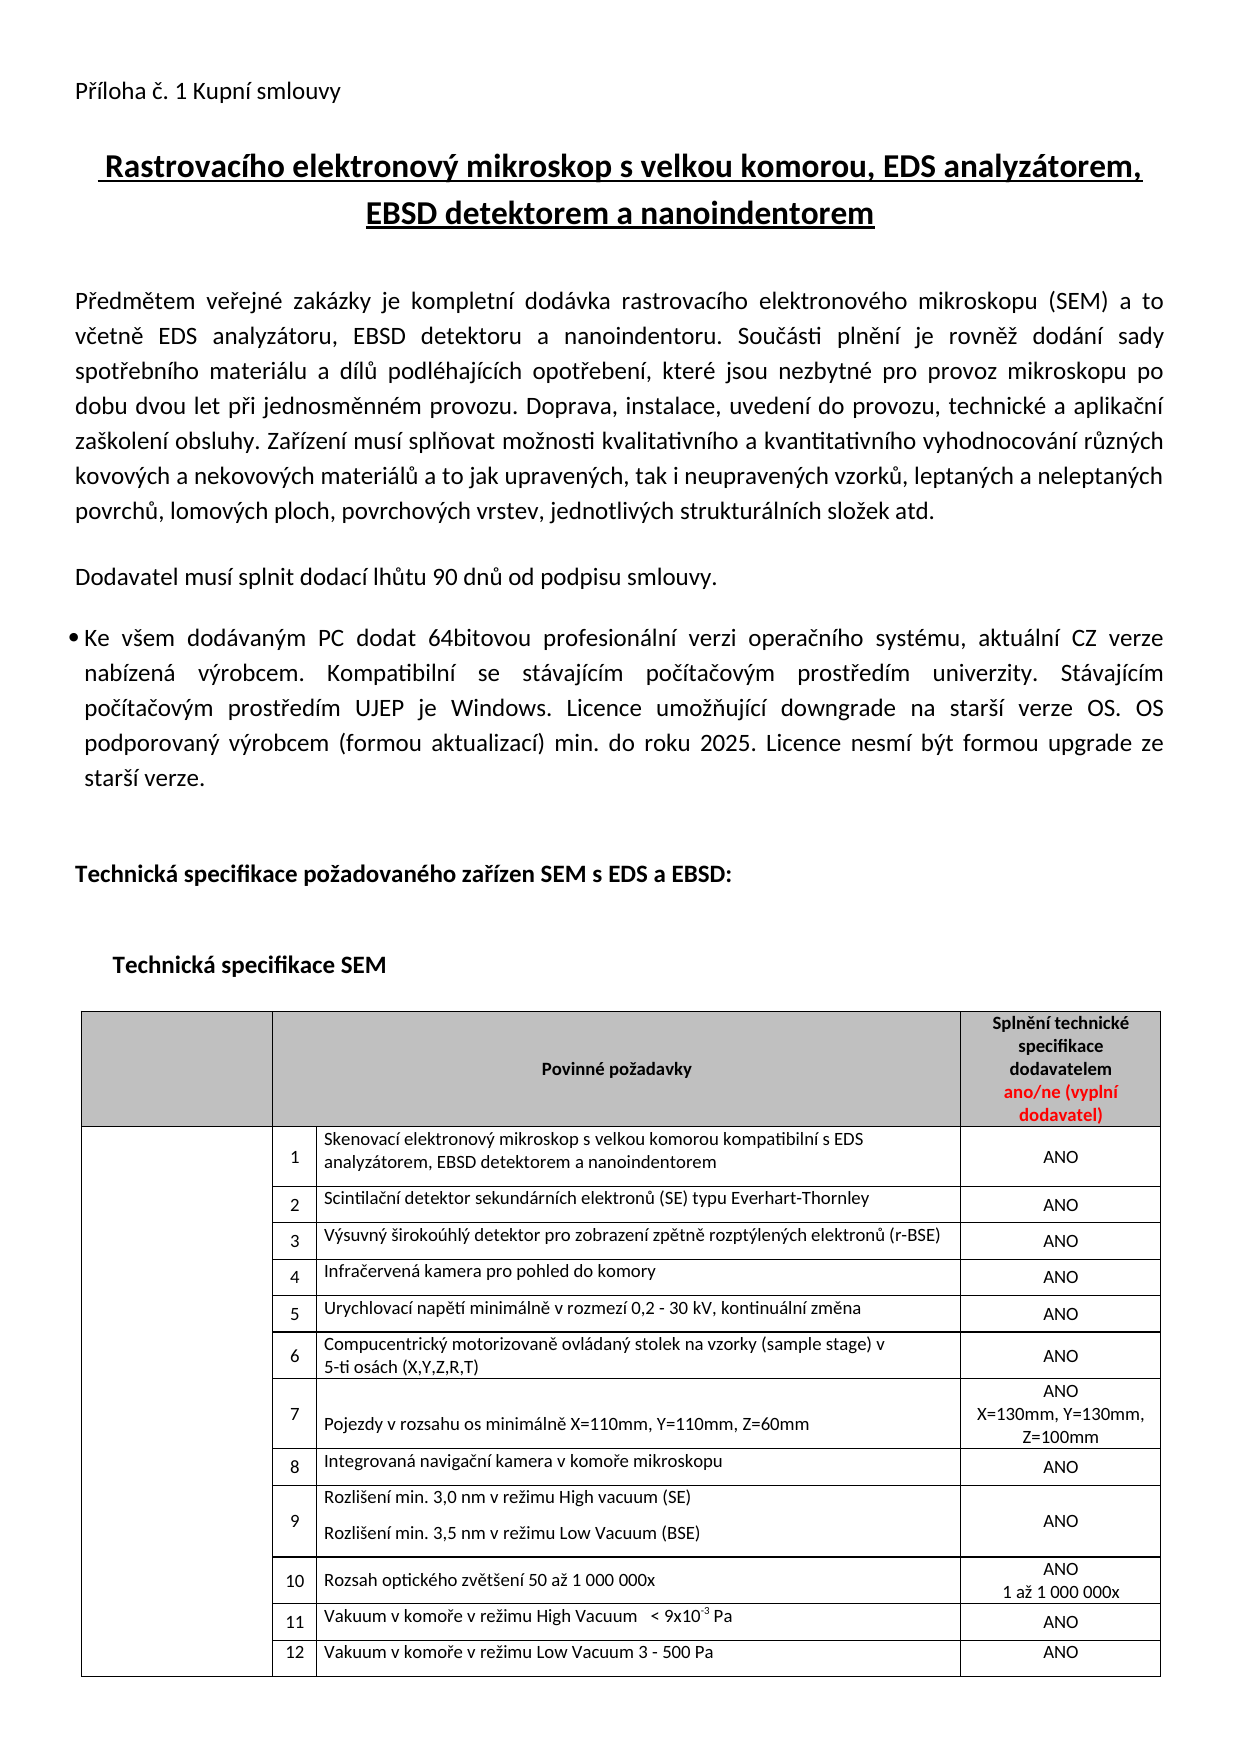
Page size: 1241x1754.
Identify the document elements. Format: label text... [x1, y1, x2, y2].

table_cell Compucentrický motorizovaně ovládaný stolek na vzorky (sample stage) v 5-ti osách (X,Y,Z,R,T) [317, 1333, 960, 1378]
table_cell ANO X=130mm, Y=130mm, Z=100mm [961, 1379, 1160, 1448]
table_cell 5 [273, 1296, 316, 1331]
table_cell 11 [273, 1604, 316, 1640]
text Příloha č. 1 Kupní smlouvy [75, 75, 1165, 106]
text Dodavatel musí splnit dodací lhůtu 90 dnů od podpisu smlouvy. [75, 561, 1165, 591]
table_cell Urychlovací napětí minimálně v rozmezí 0,2 - 30 kV, kontinuální změna [317, 1296, 960, 1331]
table_cell Rozlišení min. 3,0 nm v režimu High vacuum (SE) Rozlišení min. 3,5 nm v režimu Low Vacuum (BSE) [317, 1486, 960, 1556]
table_cell Vakuum v komoře v režimu Low Vacuum 3 - 500 Pa [317, 1641, 960, 1676]
table_cell 7 [273, 1379, 316, 1448]
table_cell ANO [961, 1223, 1160, 1258]
table_cell 1 [273, 1127, 316, 1186]
table_cell 4 [273, 1260, 316, 1295]
table_cell ANO [961, 1187, 1160, 1222]
table_cell 12 [273, 1641, 316, 1676]
table_cell ANO [961, 1260, 1160, 1295]
table_cell 9 [273, 1486, 316, 1556]
table_cell 6 [273, 1333, 316, 1378]
table_cell ANO [961, 1486, 1160, 1556]
table_cell Infračervená kamera pro pohled do komory [317, 1260, 960, 1295]
text Technická specifikace SEM [112, 949, 1165, 980]
table_cell [82, 1127, 272, 1676]
table_cell ANO [961, 1296, 1160, 1331]
table_cell Skenovací elektronový mikroskop s velkou komorou kompatibilní s EDS analyzátorem, EBSD detektorem a nanoindentorem [317, 1127, 960, 1186]
list Ke všem dodávaným PC dodat 64bitovou profesionální verzi operačního systému, aktuální CZ verze nabízená výrobcem. Kompatibilní se stávajícím počítačovým prostředím univerzity. Stávajícím počítačovým prostředím UJEP je Windows. Licence umožňující downgrade na starší verze OS. OS podporovaný výrobcem (formou aktualizací) min. do roku 2025. Licence nesmí být formou upgrade ze starší verze. [69, 622, 1165, 792]
table_header [82, 1012, 272, 1126]
table_cell 8 [273, 1449, 316, 1484]
table_cell ANO [961, 1127, 1160, 1186]
table_cell ANO [961, 1641, 1160, 1676]
table_cell Pojezdy v rozsahu os minimálně X=110mm, Y=110mm, Z=60mm [317, 1379, 960, 1448]
table_cell ANO [961, 1333, 1160, 1378]
table_cell Rozsah optického zvětšení 50 až 1 000 000x [317, 1558, 960, 1603]
table_cell ANO 1 až 1 000 000x [961, 1558, 1160, 1603]
table_header Povinné požadavky [273, 1012, 960, 1126]
table_header Splnění technické specifikace dodavatelem ano/ne (vyplní dodavatel) [961, 1012, 1160, 1126]
table_cell 10 [273, 1558, 316, 1603]
table_cell Vakuum v komoře v režimu High Vacuum < 9x10-3 Pa [317, 1604, 960, 1640]
table_cell Scintilační detektor sekundárních elektronů (SE) typu Everhart-Thornley [317, 1187, 960, 1222]
table_cell Výsuvný širokoúhlý detektor pro zobrazení zpětně rozptýlených elektronů (r-BSE) [317, 1223, 960, 1258]
table_cell ANO [961, 1449, 1160, 1484]
text Předmětem veřejné zakázky je kompletní dodávka rastrovacího elektronového mikroskopu (SEM) a to včetně EDS analyzátoru, EBSD detektoru a nanoindentoru. Součásti plnění je rovněž dodání sady spotřebního materiálu a dílů podléhajících opotřebení, které jsou nezbytné pro provoz mikroskopu po dobu dvou let při jednosměnném provozu. Doprava, instalace, uvedení do provozu, technické a aplikační zaškolení obsluhy. Zařízení musí splňovat možnosti kvalitativního a kvantitativního vyhodnocování různých kovových a nekovových materiálů a to jak upravených, tak i neupravených vzorků, leptaných a neleptaných povrchů, lomových ploch, povrchových vrstev, jednotlivých strukturálních složek atd. [75, 285, 1165, 526]
table_cell Integrovaná navigační kamera v komoře mikroskopu [317, 1449, 960, 1484]
table_cell ANO [961, 1604, 1160, 1640]
table_cell 2 [273, 1187, 316, 1222]
text Technická specifikace požadovaného zařízen SEM s EDS a EBSD: [75, 858, 1165, 888]
text Rastrovacího elektronový mikroskop s velkou komorou, EDS analyzátorem, EBSD detektorem a nanoindentorem [75, 145, 1165, 232]
table_cell 3 [273, 1223, 316, 1258]
